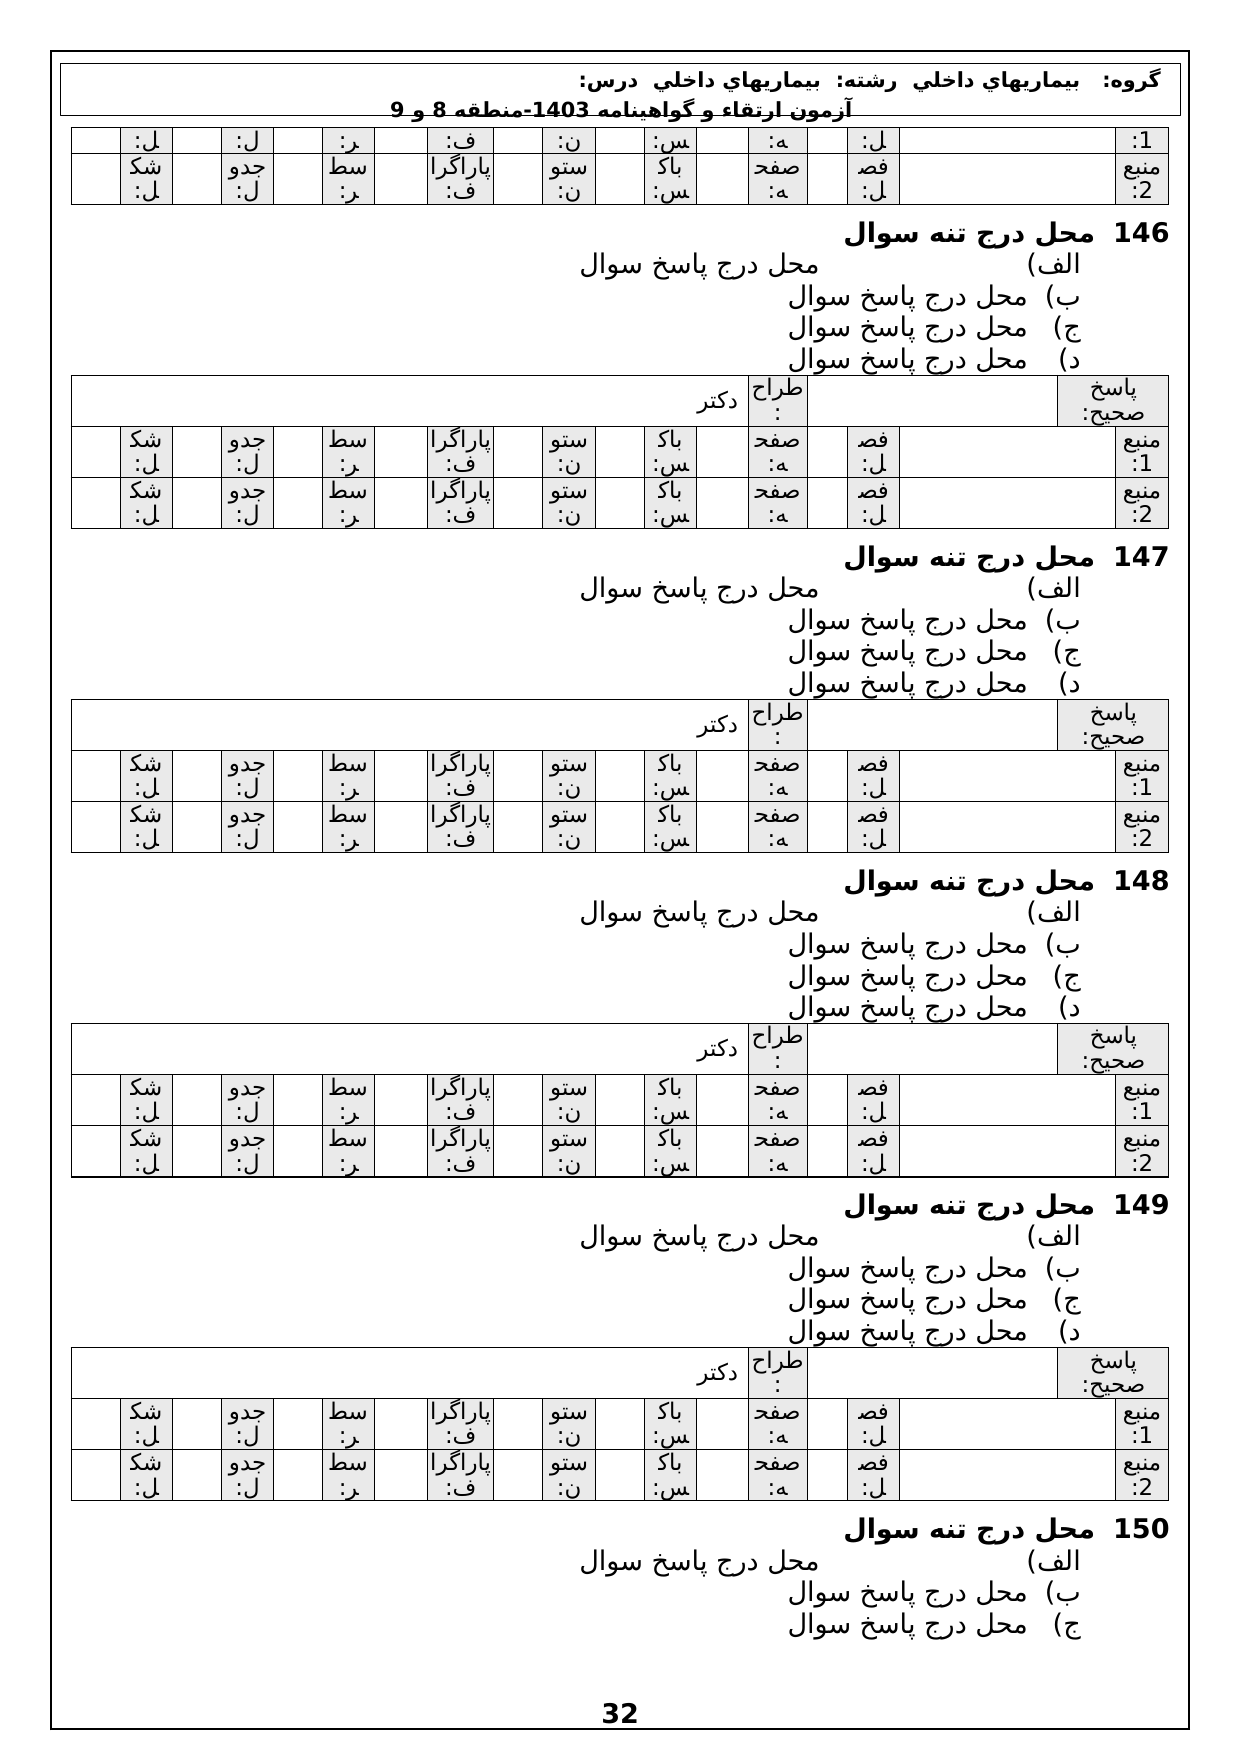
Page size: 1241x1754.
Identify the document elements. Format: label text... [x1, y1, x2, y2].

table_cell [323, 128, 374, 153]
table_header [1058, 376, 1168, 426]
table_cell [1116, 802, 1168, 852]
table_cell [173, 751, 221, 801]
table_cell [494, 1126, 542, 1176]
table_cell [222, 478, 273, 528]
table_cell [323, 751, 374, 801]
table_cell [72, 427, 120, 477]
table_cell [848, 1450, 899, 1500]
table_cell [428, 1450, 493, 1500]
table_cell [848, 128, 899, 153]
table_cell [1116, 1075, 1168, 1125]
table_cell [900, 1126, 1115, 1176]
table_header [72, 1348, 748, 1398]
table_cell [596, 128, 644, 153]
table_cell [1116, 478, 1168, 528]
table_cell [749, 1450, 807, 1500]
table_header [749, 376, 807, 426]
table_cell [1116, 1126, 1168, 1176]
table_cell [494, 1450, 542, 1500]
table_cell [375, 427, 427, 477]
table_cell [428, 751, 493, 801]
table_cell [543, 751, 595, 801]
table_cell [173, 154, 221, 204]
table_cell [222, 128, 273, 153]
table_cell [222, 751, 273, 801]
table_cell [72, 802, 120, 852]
text ج) محل درج پاسخ سوال [71, 636, 1081, 667]
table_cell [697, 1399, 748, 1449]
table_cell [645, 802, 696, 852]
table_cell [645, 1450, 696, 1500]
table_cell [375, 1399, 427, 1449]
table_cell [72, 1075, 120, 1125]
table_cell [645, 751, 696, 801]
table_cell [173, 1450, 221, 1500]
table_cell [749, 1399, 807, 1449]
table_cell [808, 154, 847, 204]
text ج) محل درج پاسخ سوال [71, 960, 1081, 991]
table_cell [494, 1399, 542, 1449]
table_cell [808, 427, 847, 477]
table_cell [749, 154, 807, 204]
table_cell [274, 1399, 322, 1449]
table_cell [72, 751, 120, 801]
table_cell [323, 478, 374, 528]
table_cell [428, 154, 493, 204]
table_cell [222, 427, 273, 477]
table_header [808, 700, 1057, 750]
text الف) محل درج پاسخ سوال [71, 1545, 1081, 1576]
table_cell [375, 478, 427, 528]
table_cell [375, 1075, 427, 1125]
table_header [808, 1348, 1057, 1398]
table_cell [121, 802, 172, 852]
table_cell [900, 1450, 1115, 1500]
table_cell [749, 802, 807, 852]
text ب) محل درج پاسخ سوال [71, 928, 1081, 960]
text محل درج تنه سوال [71, 866, 1169, 897]
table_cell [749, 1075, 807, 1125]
text ج) محل درج پاسخ سوال [71, 1284, 1081, 1315]
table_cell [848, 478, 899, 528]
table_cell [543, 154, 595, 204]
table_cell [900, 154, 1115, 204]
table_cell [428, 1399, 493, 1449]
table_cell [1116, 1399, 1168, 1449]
text الف) محل درج پاسخ سوال [71, 897, 1081, 928]
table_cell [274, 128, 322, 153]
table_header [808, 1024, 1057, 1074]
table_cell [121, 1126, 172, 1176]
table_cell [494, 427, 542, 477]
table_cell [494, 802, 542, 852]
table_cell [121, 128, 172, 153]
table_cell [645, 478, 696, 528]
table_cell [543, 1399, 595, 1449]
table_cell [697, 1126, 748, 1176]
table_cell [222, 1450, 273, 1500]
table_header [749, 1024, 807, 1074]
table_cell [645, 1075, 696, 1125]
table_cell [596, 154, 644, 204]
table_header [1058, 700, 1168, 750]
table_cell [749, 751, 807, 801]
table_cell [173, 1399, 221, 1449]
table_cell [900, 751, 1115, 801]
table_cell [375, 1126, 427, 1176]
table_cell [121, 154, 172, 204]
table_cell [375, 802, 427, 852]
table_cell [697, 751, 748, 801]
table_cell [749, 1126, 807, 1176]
text د) محل درج پاسخ سوال [71, 1315, 1081, 1347]
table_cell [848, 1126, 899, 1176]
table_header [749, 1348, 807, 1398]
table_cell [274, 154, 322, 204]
text محل درج تنه سوال [71, 1514, 1169, 1545]
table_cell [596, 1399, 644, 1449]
text د) محل درج پاسخ سوال [71, 343, 1081, 375]
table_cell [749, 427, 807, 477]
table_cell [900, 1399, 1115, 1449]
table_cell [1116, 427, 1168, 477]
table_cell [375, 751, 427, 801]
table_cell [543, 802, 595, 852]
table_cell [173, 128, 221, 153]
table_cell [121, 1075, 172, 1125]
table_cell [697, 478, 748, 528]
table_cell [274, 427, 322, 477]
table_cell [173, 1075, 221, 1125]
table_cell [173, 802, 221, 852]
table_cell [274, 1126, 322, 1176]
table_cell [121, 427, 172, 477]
text د) محل درج پاسخ سوال [71, 991, 1081, 1023]
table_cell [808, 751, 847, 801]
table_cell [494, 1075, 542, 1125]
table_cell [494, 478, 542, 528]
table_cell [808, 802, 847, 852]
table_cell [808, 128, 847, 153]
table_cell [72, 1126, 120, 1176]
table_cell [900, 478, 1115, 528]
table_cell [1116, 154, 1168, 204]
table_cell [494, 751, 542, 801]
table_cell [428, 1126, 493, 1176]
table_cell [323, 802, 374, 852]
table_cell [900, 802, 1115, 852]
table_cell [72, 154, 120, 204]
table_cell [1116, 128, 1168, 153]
text ب) محل درج پاسخ سوال [71, 1576, 1081, 1608]
text ج) محل درج پاسخ سوال [71, 1608, 1081, 1639]
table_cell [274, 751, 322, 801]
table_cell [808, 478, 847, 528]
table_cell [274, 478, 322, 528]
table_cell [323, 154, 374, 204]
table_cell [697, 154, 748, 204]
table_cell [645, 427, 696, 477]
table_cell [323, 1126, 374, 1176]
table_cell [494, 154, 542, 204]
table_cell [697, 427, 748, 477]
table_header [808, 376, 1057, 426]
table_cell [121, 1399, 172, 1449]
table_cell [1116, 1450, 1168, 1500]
text محل درج تنه سوال [71, 542, 1169, 573]
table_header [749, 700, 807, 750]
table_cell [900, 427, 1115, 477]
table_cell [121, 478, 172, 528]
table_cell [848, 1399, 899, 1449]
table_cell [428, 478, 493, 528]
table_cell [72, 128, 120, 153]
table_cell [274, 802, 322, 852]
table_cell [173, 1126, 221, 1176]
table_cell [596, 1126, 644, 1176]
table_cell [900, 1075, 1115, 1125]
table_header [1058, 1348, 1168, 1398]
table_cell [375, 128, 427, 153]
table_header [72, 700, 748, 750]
text الف) محل درج پاسخ سوال [71, 248, 1081, 280]
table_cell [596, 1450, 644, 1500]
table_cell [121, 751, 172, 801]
text ب) محل درج پاسخ سوال [71, 280, 1081, 312]
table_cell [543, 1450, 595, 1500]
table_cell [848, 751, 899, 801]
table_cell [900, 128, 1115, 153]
text الف) محل درج پاسخ سوال [71, 1221, 1081, 1252]
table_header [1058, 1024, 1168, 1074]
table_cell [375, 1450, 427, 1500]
text د) محل درج پاسخ سوال [71, 667, 1081, 699]
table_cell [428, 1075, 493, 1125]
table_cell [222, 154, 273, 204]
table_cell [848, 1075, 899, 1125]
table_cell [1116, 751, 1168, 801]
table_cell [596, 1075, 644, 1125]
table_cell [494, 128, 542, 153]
text الف) محل درج پاسخ سوال [71, 573, 1081, 604]
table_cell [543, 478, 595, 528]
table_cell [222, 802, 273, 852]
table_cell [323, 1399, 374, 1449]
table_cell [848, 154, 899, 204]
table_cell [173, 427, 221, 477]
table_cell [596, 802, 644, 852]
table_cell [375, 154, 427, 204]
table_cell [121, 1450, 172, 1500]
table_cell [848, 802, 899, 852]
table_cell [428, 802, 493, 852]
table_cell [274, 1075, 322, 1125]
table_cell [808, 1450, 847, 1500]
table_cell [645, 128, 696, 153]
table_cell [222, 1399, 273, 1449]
text ب) محل درج پاسخ سوال [71, 1252, 1081, 1284]
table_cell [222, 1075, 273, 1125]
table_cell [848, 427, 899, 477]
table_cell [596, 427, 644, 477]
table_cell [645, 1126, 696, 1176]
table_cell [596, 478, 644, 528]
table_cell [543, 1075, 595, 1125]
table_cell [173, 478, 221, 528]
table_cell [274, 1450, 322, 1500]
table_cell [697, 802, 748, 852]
text ب) محل درج پاسخ سوال [71, 604, 1081, 636]
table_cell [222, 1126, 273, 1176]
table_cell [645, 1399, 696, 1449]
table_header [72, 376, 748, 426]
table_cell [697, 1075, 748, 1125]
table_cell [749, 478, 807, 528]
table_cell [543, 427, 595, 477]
text ج) محل درج پاسخ سوال [71, 312, 1081, 343]
text محل درج تنه سوال [71, 1190, 1169, 1221]
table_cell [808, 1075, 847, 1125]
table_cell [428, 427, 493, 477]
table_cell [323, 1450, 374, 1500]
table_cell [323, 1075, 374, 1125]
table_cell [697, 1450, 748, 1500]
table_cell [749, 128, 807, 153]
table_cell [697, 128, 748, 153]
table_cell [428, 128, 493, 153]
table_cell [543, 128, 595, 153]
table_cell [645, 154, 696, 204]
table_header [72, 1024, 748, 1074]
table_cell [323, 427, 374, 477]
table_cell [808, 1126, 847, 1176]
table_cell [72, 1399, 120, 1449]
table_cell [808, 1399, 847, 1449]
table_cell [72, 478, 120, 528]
text محل درج تنه سوال [71, 218, 1169, 248]
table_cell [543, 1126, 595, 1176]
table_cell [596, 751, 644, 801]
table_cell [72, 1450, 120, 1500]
